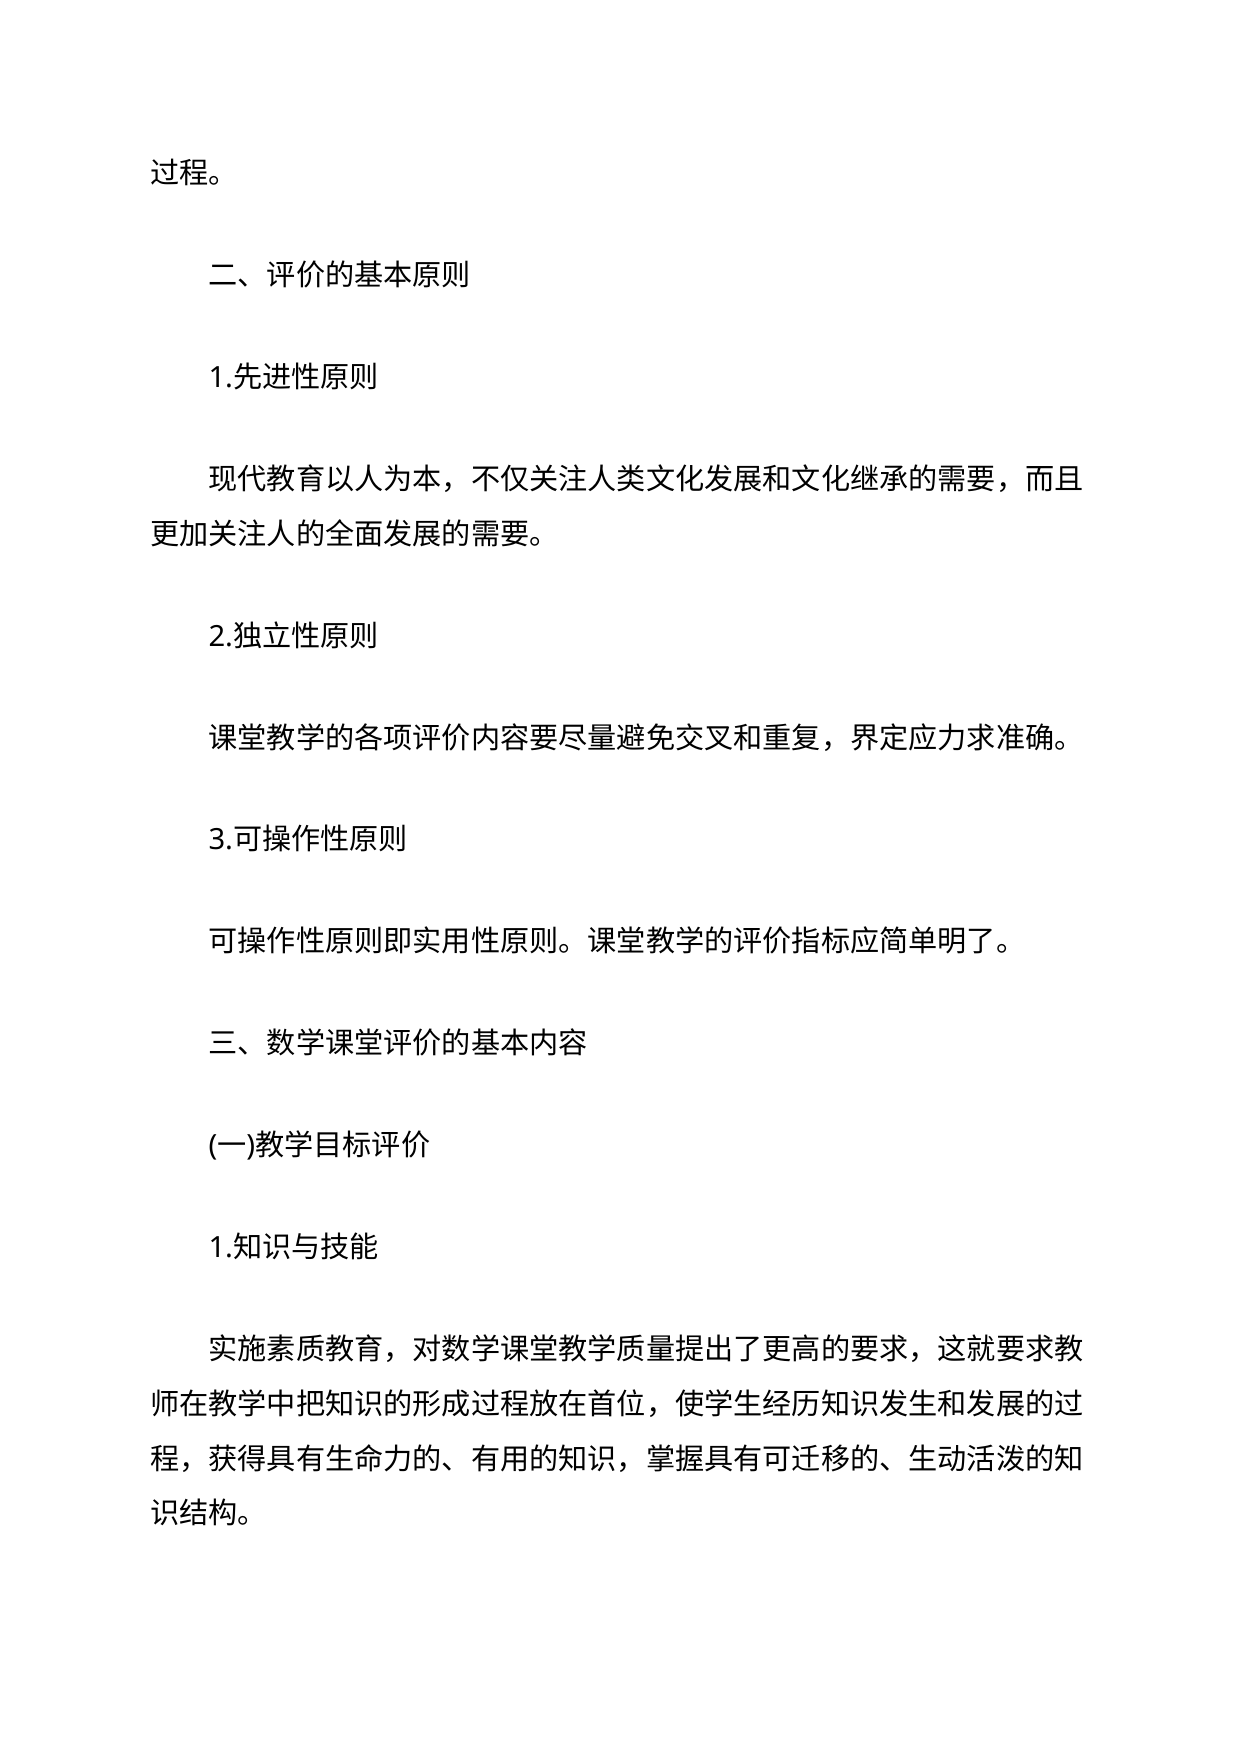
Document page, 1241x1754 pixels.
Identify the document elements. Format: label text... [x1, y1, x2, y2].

text 1.知识与技能 [150, 1223, 1090, 1266]
text 2.独立性原则 [150, 612, 1090, 654]
text 课堂教学的各项评价内容要尽量避免交叉和重复，界定应力求准确。 [150, 714, 1090, 756]
text 三、数学课堂评价的基本内容 [150, 1020, 1090, 1062]
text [150, 150, 1090, 192]
text 可操作性原则即实用性原则。课堂教学的评价指标应简单明了。 [150, 918, 1090, 960]
text 现代教育以人为本，不仅关注人类文化发展和文化继承的需要，而且更加关注人的全面发展的需要。 [150, 456, 1090, 553]
text 实施素质教育，对数学课堂教学质量提出了更高的要求，这就要求教师在教学中把知识的形成过程放在首位，使学生经历知识发生和发展的过程，获得具有生命力的、有用的知识，掌握具有可迁移的、生动活泼的知识结构。 [150, 1325, 1090, 1532]
text 1.先进性原则 [150, 353, 1090, 396]
text 二、评价的基本原则 [150, 252, 1090, 294]
text (一)教学目标评价 [150, 1121, 1090, 1164]
text 3.可操作性原则 [150, 816, 1090, 858]
